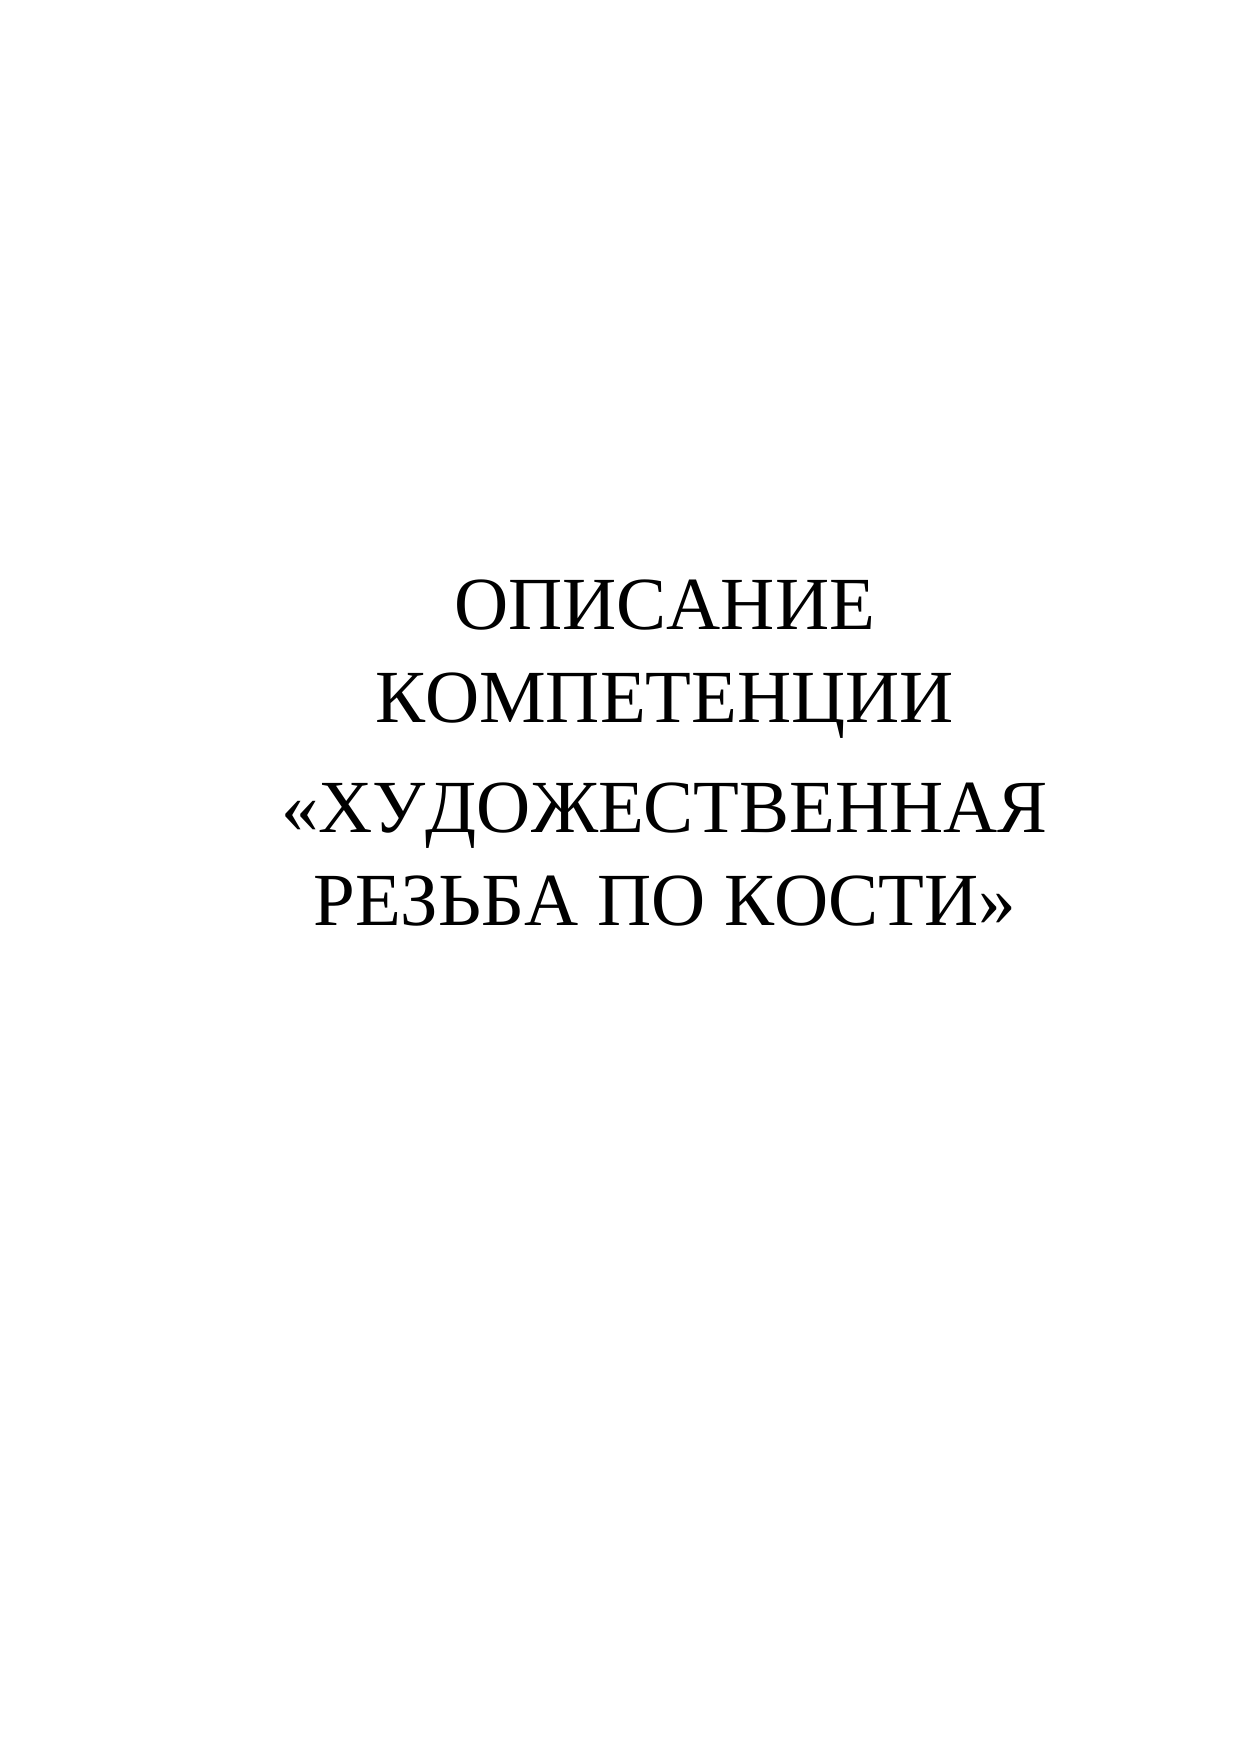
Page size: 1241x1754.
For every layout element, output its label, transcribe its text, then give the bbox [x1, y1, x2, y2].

text ОПИСАНИЕ КОМПЕТЕНЦИИ [177, 559, 1152, 738]
text «ХУДОЖЕСТВЕННАЯ РЕЗЬБА ПО КОСТИ» [177, 762, 1152, 941]
